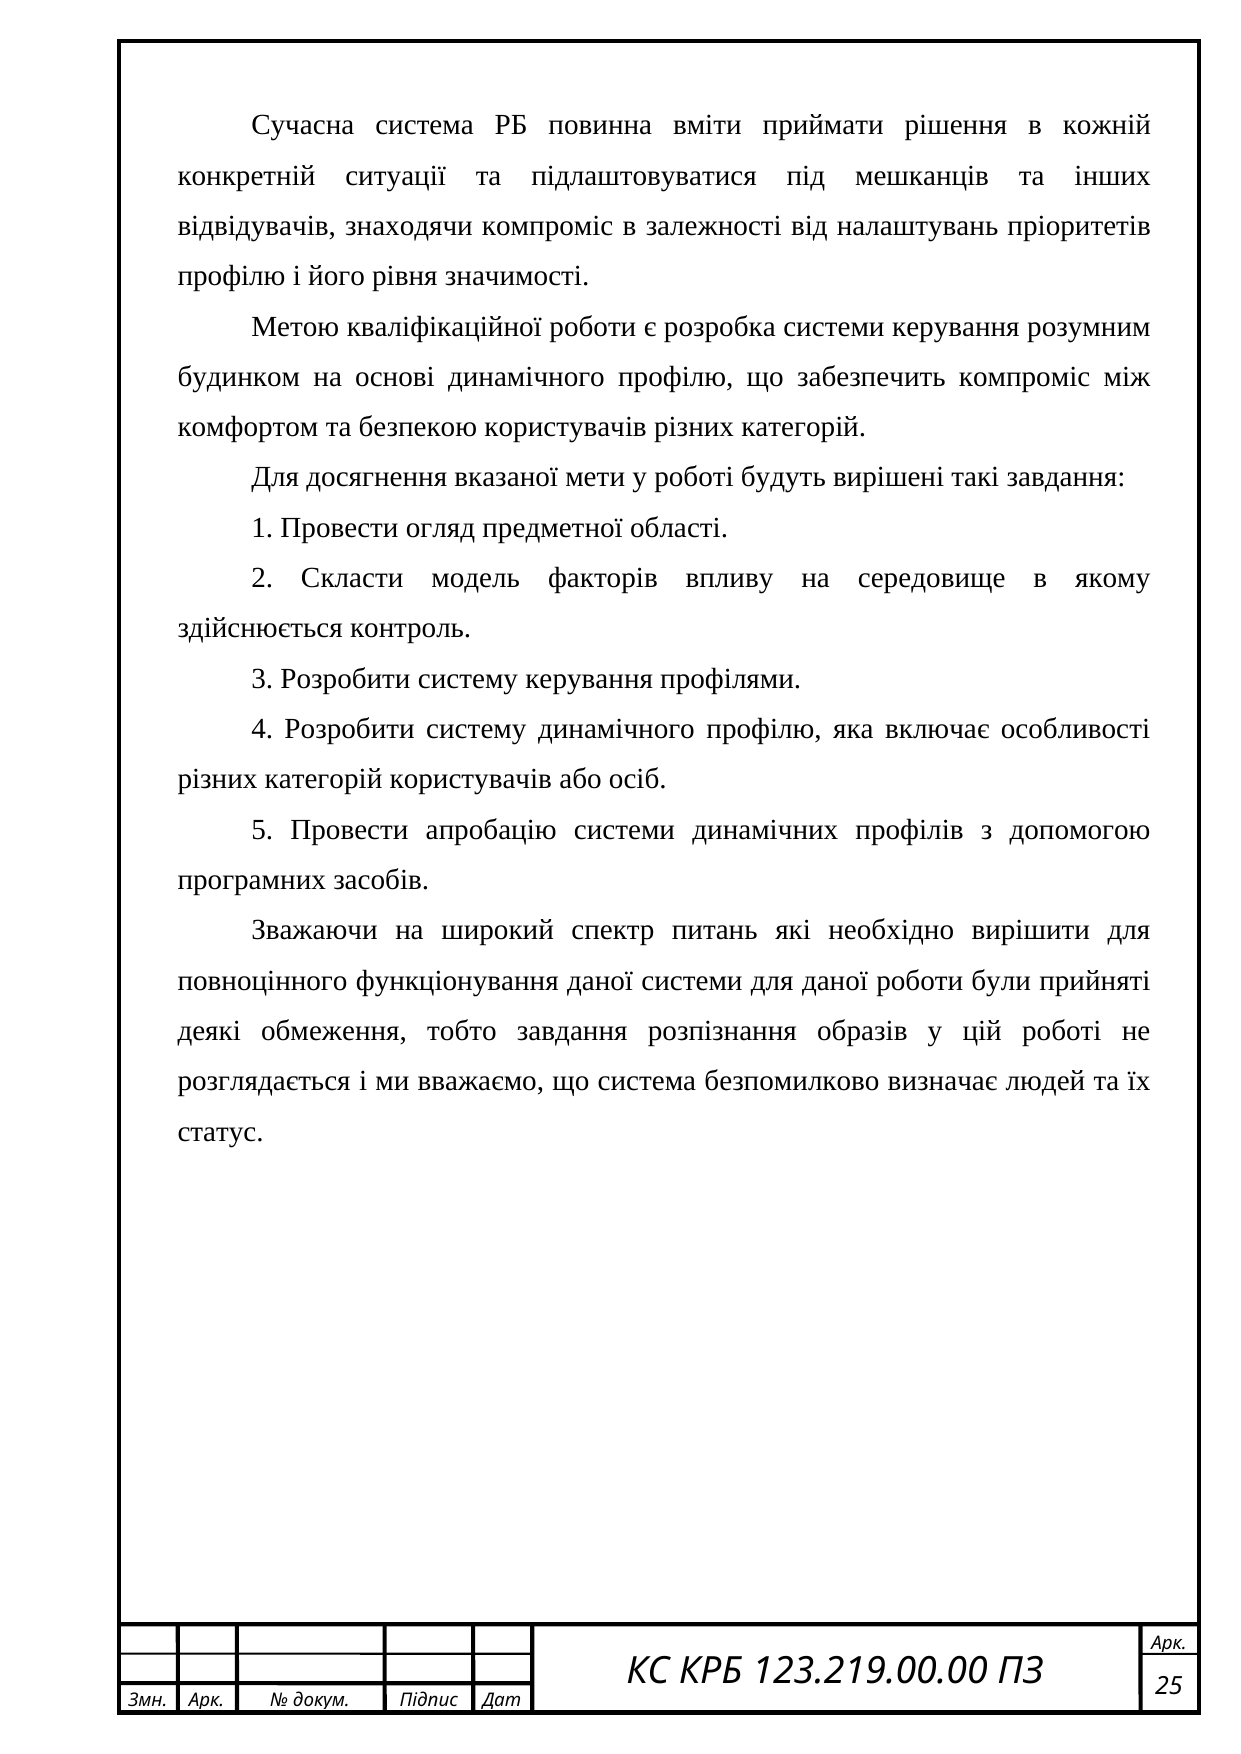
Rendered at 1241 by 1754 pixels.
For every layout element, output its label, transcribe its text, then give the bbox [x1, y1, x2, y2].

text 1. Провести огляд предметної області. [177, 510, 1152, 543]
text Зважаючи на широкий спектр питань які необхідно вирішити для повноцінного функціонування даної системи для даної роботи були прийняті деякі обмеження, тобто завдання розпізнання образів у цій роботі не розглядається і ми вважаємо, що система безпомилково визначає людей та їх статус. [177, 912, 1152, 1147]
text Для досягнення вказаної мети у роботі будуть вирішені такі завдання: [177, 459, 1152, 493]
text 4. Розробити систему динамічного профілю, яка включає особливості різних категорій користувачів або осіб. [177, 711, 1152, 795]
text 3. Розробити систему керування профілями. [177, 661, 1152, 694]
text Сучасна система РБ повинна вміти приймати рішення в кожній конкретній ситуації та підлаштовуватися під мешканців та інших відвідувачів, знаходячи компроміс в залежності від налаштувань пріоритетів профілю і його рівня значимості. [177, 107, 1152, 292]
text 2. Скласти модель факторів впливу на середовище в якому здійснюється контроль. [177, 560, 1152, 644]
text Метою кваліфікаційної роботи є розробка системи керування розумним будинком на основі динамічного профілю, що забезпечить компроміс між комфортом та безпекою користувачів різних категорій. [177, 309, 1152, 443]
text 5. Провести апробацію системи динамічних профілів з допомогою програмних засобів. [177, 812, 1152, 896]
